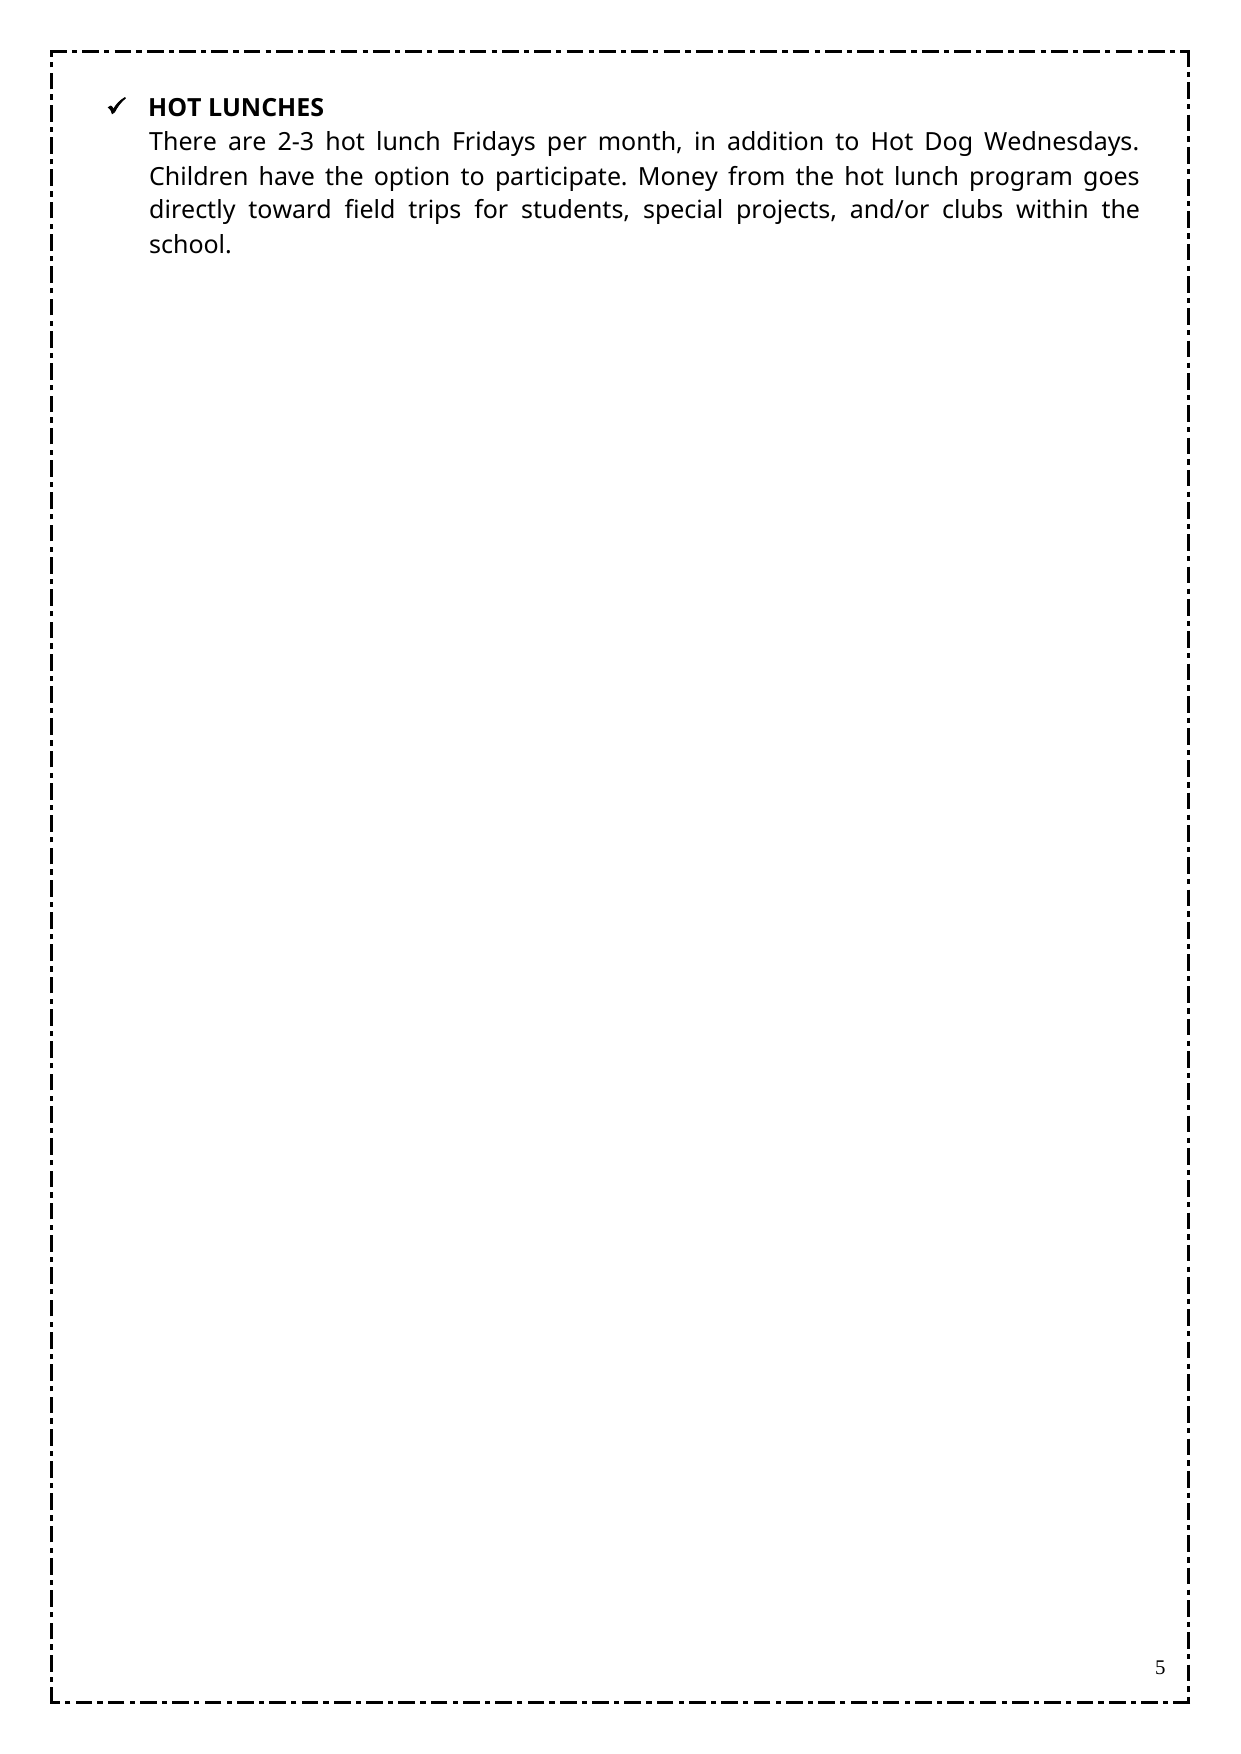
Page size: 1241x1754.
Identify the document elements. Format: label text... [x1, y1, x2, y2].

text There are 2-3 hot lunch Fridays per month, in addition to Hot Dog Wednesdays. Children have the option to participate. Money from the hot lunch program goes directly toward field trips for students, special projects, and/or clubs within the school. [149, 124, 1141, 260]
list HOT LUNCHES [106, 90, 1141, 124]
